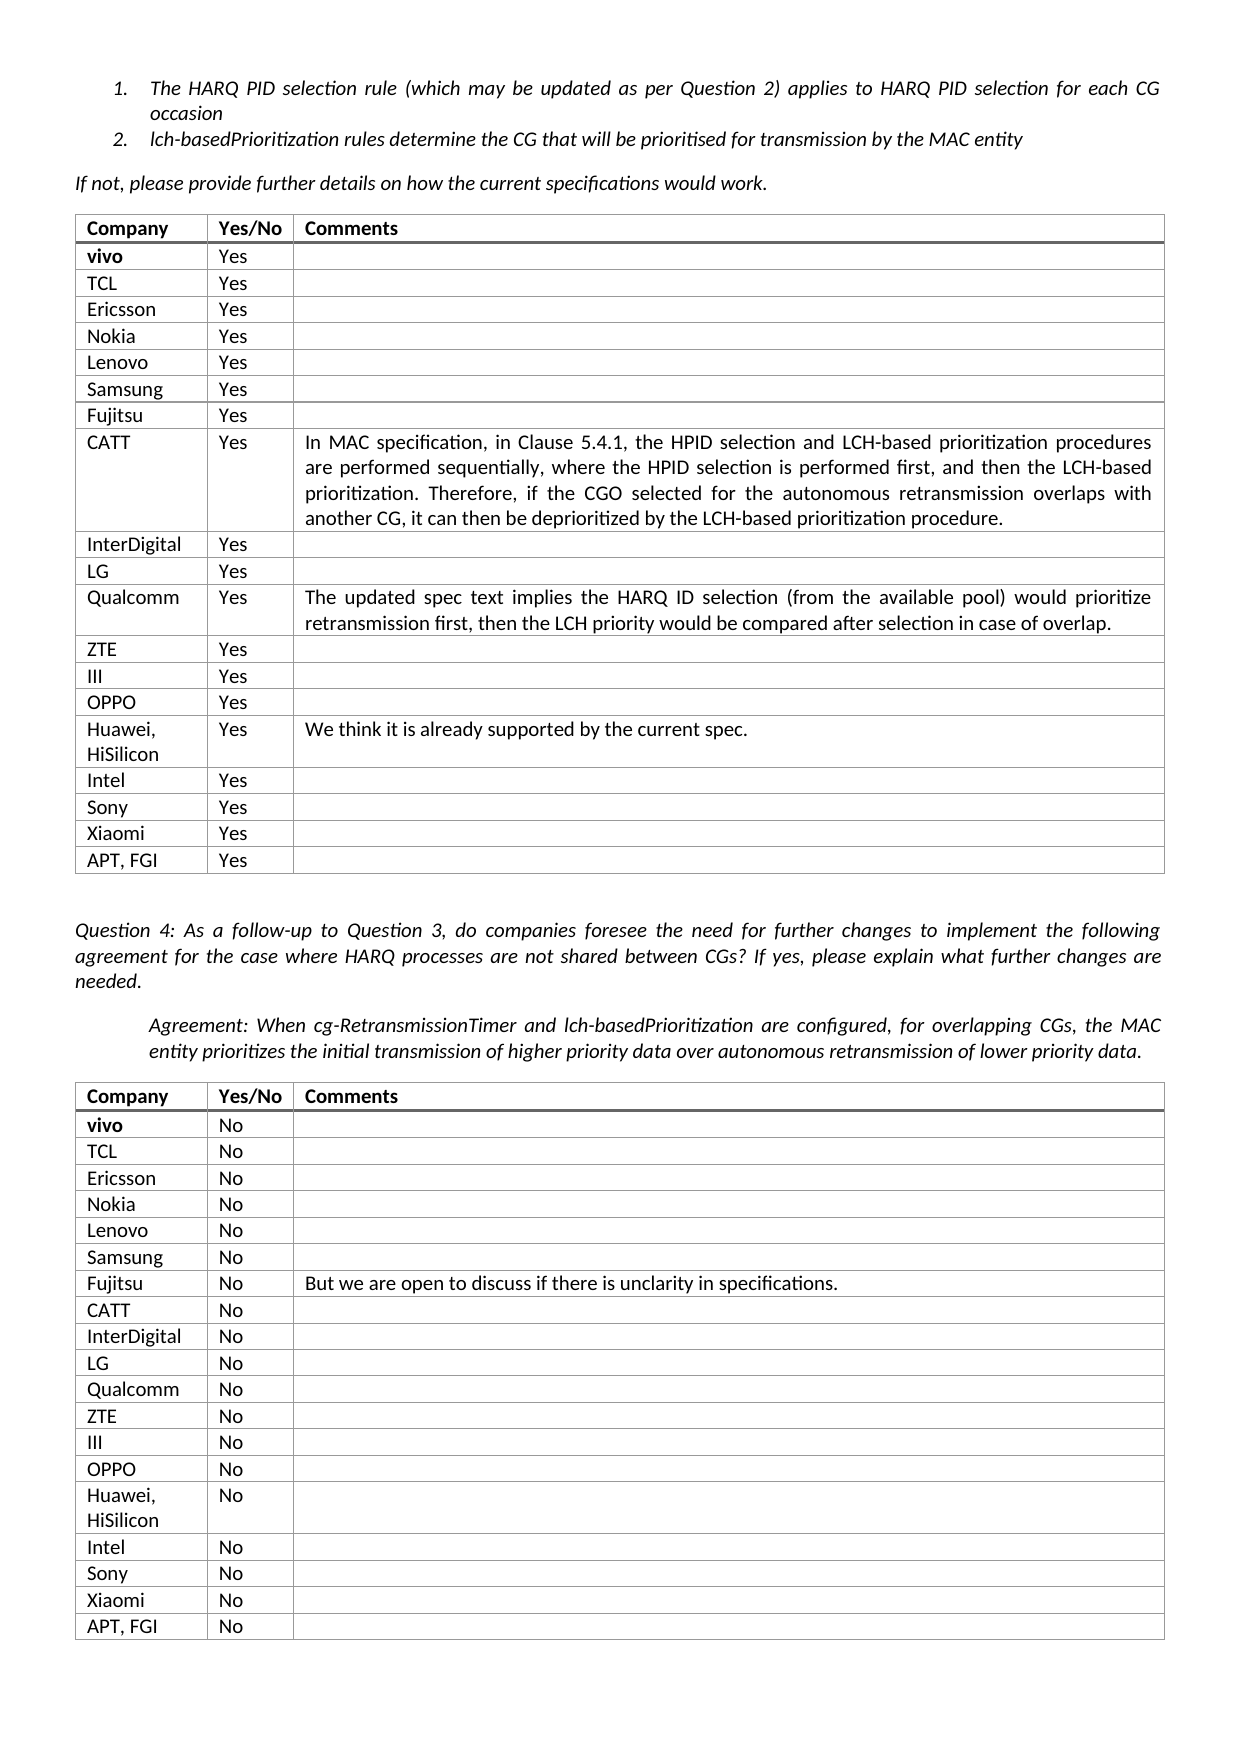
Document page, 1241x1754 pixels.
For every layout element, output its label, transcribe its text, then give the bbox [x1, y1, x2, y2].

table_cell Samsung [76, 376, 207, 401]
table_cell [294, 1297, 1164, 1322]
table_cell [294, 1482, 1164, 1533]
table_header Comments [294, 1083, 1164, 1109]
table_cell [294, 1244, 1164, 1269]
table_header Company [76, 1083, 207, 1109]
table_cell Yes [208, 270, 293, 296]
table_cell [294, 768, 1164, 793]
table_cell Yes [208, 794, 293, 819]
table_cell Yes [208, 403, 293, 428]
table_cell Yes [208, 429, 293, 531]
table_cell [294, 270, 1164, 296]
table_cell APT, FGI [76, 1614, 207, 1639]
table_cell [294, 376, 1164, 401]
table_cell [294, 1324, 1164, 1349]
table_cell Yes [208, 821, 293, 846]
table_cell Yes [208, 768, 293, 793]
table_cell Yes [208, 663, 293, 688]
table_cell Yes [208, 323, 293, 348]
table_header Yes/No [208, 1083, 293, 1109]
table_cell No [208, 1112, 293, 1137]
table_cell No [208, 1561, 293, 1586]
table_cell No [208, 1376, 293, 1402]
table_cell No [208, 1429, 293, 1455]
table_cell Huawei, HiSilicon [76, 1482, 207, 1533]
table_cell No [208, 1482, 293, 1533]
table_cell [294, 1561, 1164, 1586]
table_cell ZTE [76, 636, 207, 662]
table_cell Fujitsu [76, 1271, 207, 1296]
table_cell [294, 350, 1164, 375]
table_cell [294, 244, 1164, 269]
table_cell Lenovo [76, 1218, 207, 1243]
table_cell III [76, 663, 207, 688]
table_cell Huawei, HiSilicon [76, 716, 207, 767]
table_cell LG [76, 1350, 207, 1375]
table_cell No [208, 1191, 293, 1217]
table_cell OPPO [76, 689, 207, 715]
table_cell OPPO [76, 1456, 207, 1481]
table_cell Yes [208, 585, 293, 635]
table_cell InterDigital [76, 1324, 207, 1349]
table_cell APT, FGI [76, 847, 207, 872]
table_cell [294, 821, 1164, 846]
table_cell vivo [76, 1112, 207, 1137]
table_cell Yes [208, 636, 293, 662]
table_cell InterDigital [76, 532, 207, 557]
text Agreement: When cg-RetransmissionTimer and lch-basedPrioritization are configured, for overlapping CGs, the MAC entity prioritizes the initial transmission of higher priority data over autonomous retransmission of lower priority data. [149, 1013, 1165, 1063]
table_cell [294, 403, 1164, 428]
table_cell Yes [208, 297, 293, 322]
table_cell [294, 636, 1164, 662]
list The HARQ PID selection rule (which may be updated as per Question 2) applies to HARQ PID selection for each CG occasion [112, 75, 1165, 126]
table_cell Xiaomi [76, 1587, 207, 1612]
table_cell [294, 689, 1164, 715]
table_cell No [208, 1244, 293, 1269]
table_cell TCL [76, 270, 207, 296]
table_cell Fujitsu [76, 403, 207, 428]
table_cell III [76, 1429, 207, 1455]
table_cell Ericsson [76, 297, 207, 322]
table_cell [294, 1534, 1164, 1559]
table_cell Yes [208, 350, 293, 375]
table_cell vivo [76, 244, 207, 269]
table_cell Yes [208, 244, 293, 269]
table_cell [294, 532, 1164, 557]
table_cell [294, 1112, 1164, 1137]
table_cell Nokia [76, 323, 207, 348]
table_header Yes/No [208, 215, 293, 241]
table_cell [294, 1403, 1164, 1428]
table_cell In MAC specification, in Clause 5.4.1, the HPID selection and LCH-based prioritization procedures are performed sequentially, where the HPID selection is performed first, and then the LCH-based prioritization. Therefore, if the CGO selected for the autonomous retransmission overlaps with another CG, it can then be deprioritized by the LCH-based prioritization procedure. [294, 429, 1164, 531]
table_cell [294, 1376, 1164, 1402]
table_cell No [208, 1138, 293, 1164]
table_cell CATT [76, 1297, 207, 1322]
table_cell No [208, 1297, 293, 1322]
table_cell [294, 1165, 1164, 1190]
table_cell [294, 1191, 1164, 1217]
table_cell The updated spec text implies the HARQ ID selection (from the available pool) would prioritize retransmission first, then the LCH priority would be compared after selection in case of overlap. [294, 585, 1164, 635]
list lch-basedPrioritization rules determine the CG that will be prioritised for transmission by the MAC entity [112, 126, 1165, 151]
table_cell Nokia [76, 1191, 207, 1217]
table_cell Yes [208, 532, 293, 557]
table_cell Sony [76, 794, 207, 819]
table_cell Samsung [76, 1244, 207, 1269]
table_cell [294, 794, 1164, 819]
table_cell ZTE [76, 1403, 207, 1428]
table_header Comments [294, 215, 1164, 241]
table_cell Yes [208, 689, 293, 715]
table_cell [294, 1614, 1164, 1639]
table_cell No [208, 1165, 293, 1190]
table_cell No [208, 1324, 293, 1349]
table_cell Ericsson [76, 1165, 207, 1190]
table_cell [294, 847, 1164, 872]
table_cell Intel [76, 768, 207, 793]
table_cell No [208, 1587, 293, 1612]
table_cell Yes [208, 716, 293, 767]
table_cell [294, 1429, 1164, 1455]
table_cell No [208, 1271, 293, 1296]
table_cell [294, 323, 1164, 348]
table_cell Qualcomm [76, 1376, 207, 1402]
table_cell [294, 297, 1164, 322]
table_cell [294, 1218, 1164, 1243]
table_cell No [208, 1403, 293, 1428]
table_cell [294, 558, 1164, 583]
table_cell [294, 1587, 1164, 1612]
table_cell Sony [76, 1561, 207, 1586]
table_cell Yes [208, 376, 293, 401]
table_cell No [208, 1456, 293, 1481]
table_cell No [208, 1534, 293, 1559]
table_cell [294, 1456, 1164, 1481]
table_cell [294, 1350, 1164, 1375]
table_cell LG [76, 558, 207, 583]
table_cell [294, 1138, 1164, 1164]
text If not, please provide further details on how the current specifications would work. [75, 170, 1165, 195]
table_header Company [76, 215, 207, 241]
table_cell Intel [76, 1534, 207, 1559]
table_cell Yes [208, 847, 293, 872]
table_cell Xiaomi [76, 821, 207, 846]
text Question 4: As a follow-up to Question 3, do companies foresee the need for further changes to implement the following agreement for the case where HARQ processes are not shared between CGs? If yes, please explain what further changes are needed. [75, 918, 1165, 994]
table_cell Yes [208, 558, 293, 583]
table_cell No [208, 1614, 293, 1639]
table_cell Lenovo [76, 350, 207, 375]
table_cell But we are open to discuss if there is unclarity in specifications. [294, 1271, 1164, 1296]
table_cell CATT [76, 429, 207, 531]
table_cell Qualcomm [76, 585, 207, 635]
table_cell [294, 663, 1164, 688]
table_cell TCL [76, 1138, 207, 1164]
table_cell No [208, 1350, 293, 1375]
table_cell No [208, 1218, 293, 1243]
table_cell We think it is already supported by the current spec. [294, 716, 1164, 767]
